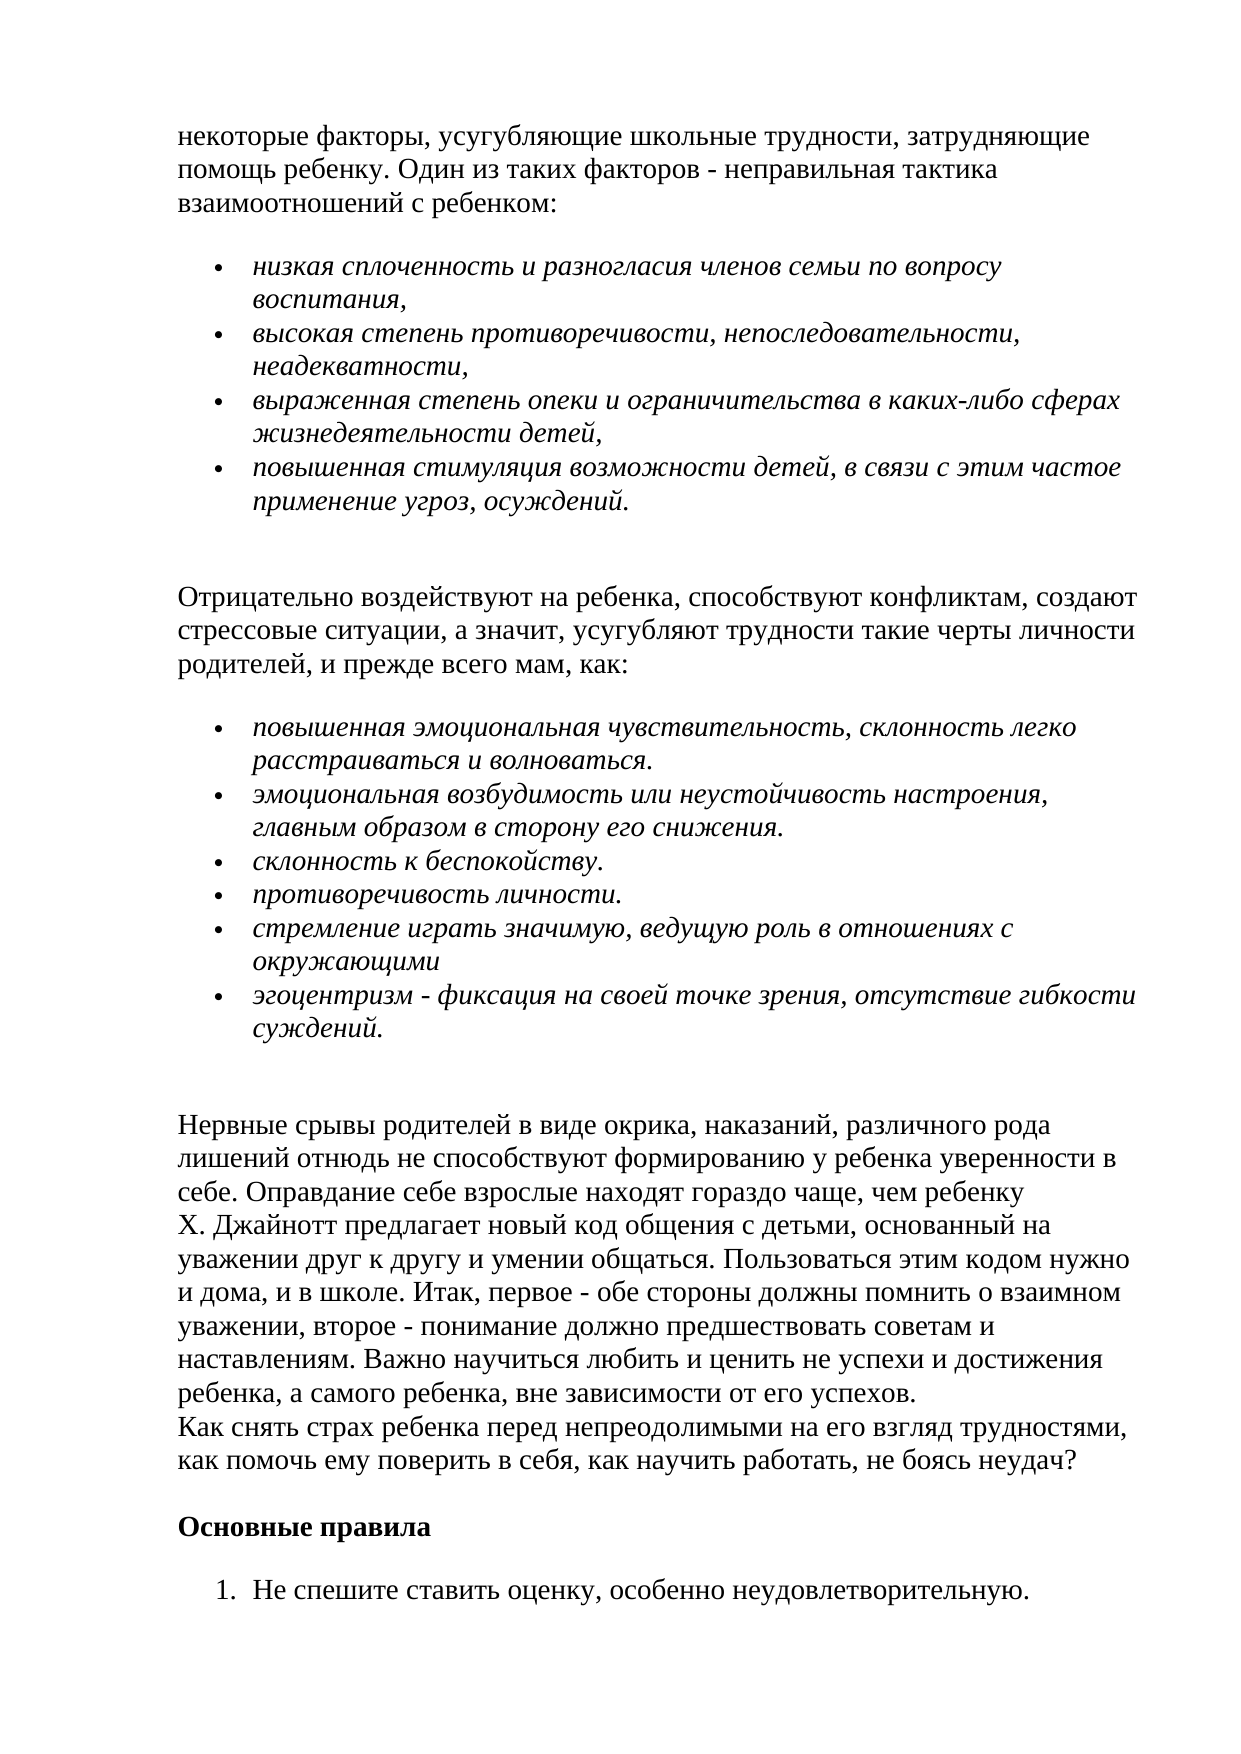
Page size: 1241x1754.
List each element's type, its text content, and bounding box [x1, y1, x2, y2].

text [177, 118, 1152, 219]
list Не спешите ставить оценку, особенно неудовлетворительную. [215, 1572, 1152, 1606]
list низкая сплоченность и разногласия членов семьи по вопросу воспитания, [215, 248, 1152, 315]
list высокая степень противоречивости, непоследовательности, неадекватности, [215, 315, 1152, 382]
list эгоцентризм - фиксация на своей точке зрения, отсутствие гибкости суждений. [215, 977, 1152, 1044]
text Основные правила [177, 1509, 1152, 1543]
list выраженная степень опеки и ограничительства в каких-либо сферах жизнедеятельности детей, [215, 382, 1152, 449]
list склонность к беспокойству. [215, 843, 1152, 876]
list повышенная эмоциональная чувствительность, склонность легко расстраиваться и волноваться. [215, 709, 1152, 776]
text X. Джайнотт предлагает новый код общения с детьми, основанный на уважении друг к другу и умении общаться. Пользоваться этим кодом нужно и дома, и в школе. Итак, первое - обе стороны должны помнить о взаимном уважении, второе - понимание должно предшествовать советам и наставлениям. Важно научиться любить и ценить не успехи и достижения ребенка, а самого ребенка, вне зависимости от его успехов. [177, 1207, 1152, 1409]
list эмоциональная возбудимость или неустойчивость настроения, главным образом в сторону его снижения. [215, 776, 1152, 843]
list повышенная стимуляция возможности детей, в связи с этим частое применение угроз, осуждений. [215, 449, 1152, 516]
text Как снять страх ребенка перед непреодолимыми на его взгляд трудностями, как помочь ему поверить в себя, как научить работать, не боясь неудач? [177, 1409, 1152, 1476]
list противоречивость личности. [215, 876, 1152, 910]
text Отрицательно воздействуют на ребенка, способствуют конфликтам, создают стрессовые ситуации, а значит, усугубляют трудности такие черты личности родителей, и прежде всего мам, как: [177, 579, 1152, 679]
text Нервные срывы родителей в виде окрика, наказаний, различного рода лишений отнюдь не способствуют формированию у ребенка уверенности в себе. Оправдание себе взрослые находят гораздо чаще, чем ребенку [177, 1107, 1152, 1207]
list стремление играть значимую, ведущую роль в отношениях с окружающими [215, 910, 1152, 977]
